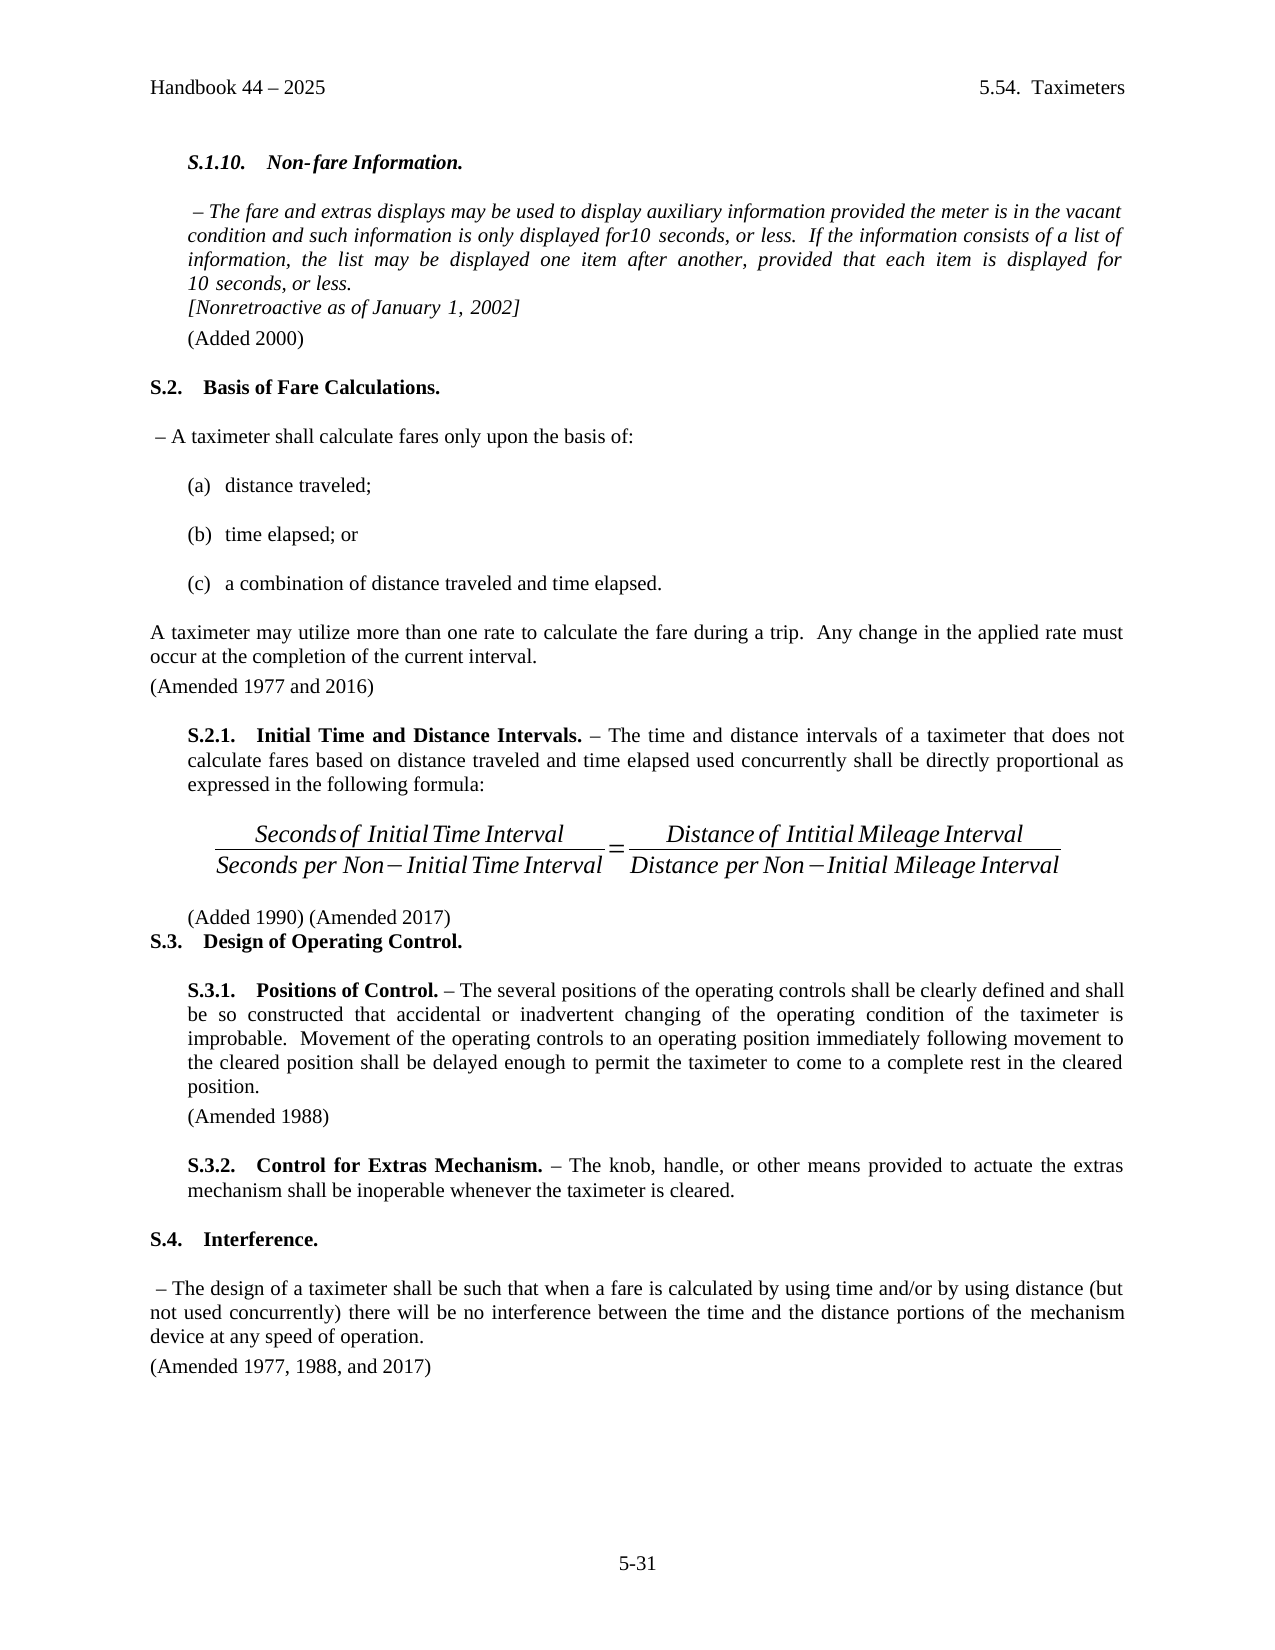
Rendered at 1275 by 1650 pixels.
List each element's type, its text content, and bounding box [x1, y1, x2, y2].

text – The fare and extras displays may be used to display auxiliary information provided the meter is in the vacant condition and such information is only displayed for10 seconds, or less. If the information consists of a list of information, the list may be displayed one item after another, provided that each item is displayed for 10 seconds, or less. [187, 199, 1125, 295]
text S.3.1. Positions of Control. – The several positions of the operating controls shall be clearly defined and shall be so constructed that accidental or inadvertent changing of the operating condition of the taximeter is improbable. Movement of the operating controls to an operating position immediately following movement to the cleared position shall be delayed enough to permit the taximeter to come to a complete rest in the cleared position. [187, 978, 1125, 1098]
text – A taximeter shall calculate fares only upon the basis of: [150, 424, 1125, 448]
text [Nonretroactive as of January 1, 2002] [187, 295, 1125, 319]
text S.2.1. Initial Time and Distance Intervals. – The time and distance intervals of a taximeter that does not calculate fares based on distance traveled and time elapsed used concurrently shall be directly proportional as expressed in the following formula: [187, 723, 1125, 796]
text (c) a combination of distance traveled and time elapsed. [187, 571, 1125, 595]
text (Amended 1977, 1988, and 2017) [150, 1354, 1125, 1378]
text (b) time elapsed; or [187, 522, 1125, 546]
subtitle S.4. Interference. [150, 1227, 1125, 1251]
subtitle S.1.10. Non-fare Information. [187, 150, 1125, 174]
text A taximeter may utilize more than one rate to calculate the fare during a trip. Any change in the applied rate must occur at the completion of the current interval. [150, 620, 1125, 668]
text (a) distance traveled; [187, 473, 1125, 497]
text S.3.2. Control for Extras Mechanism. – The knob, handle, or other means provided to actuate the extras mechanism shall be inoperable whenever the taximeter is cleared. [187, 1153, 1125, 1202]
text (Amended 1977 and 2016) [150, 674, 1125, 698]
text (Added 1990) (Amended 2017) [187, 879, 1125, 929]
text (Amended 1988) [187, 1104, 1125, 1128]
subtitle S.3. Design of Operating Control. [150, 929, 1125, 953]
subtitle S.2. Basis of Fare Calculations. [150, 375, 1125, 399]
text – The design of a taximeter shall be such that when a fare is calculated by using time and/or by using distance (but not used concurrently) there will be no interference between the time and the distance portions of the mechanism device at any speed of operation. [150, 1276, 1125, 1348]
text (Added 2000) [187, 326, 1125, 350]
